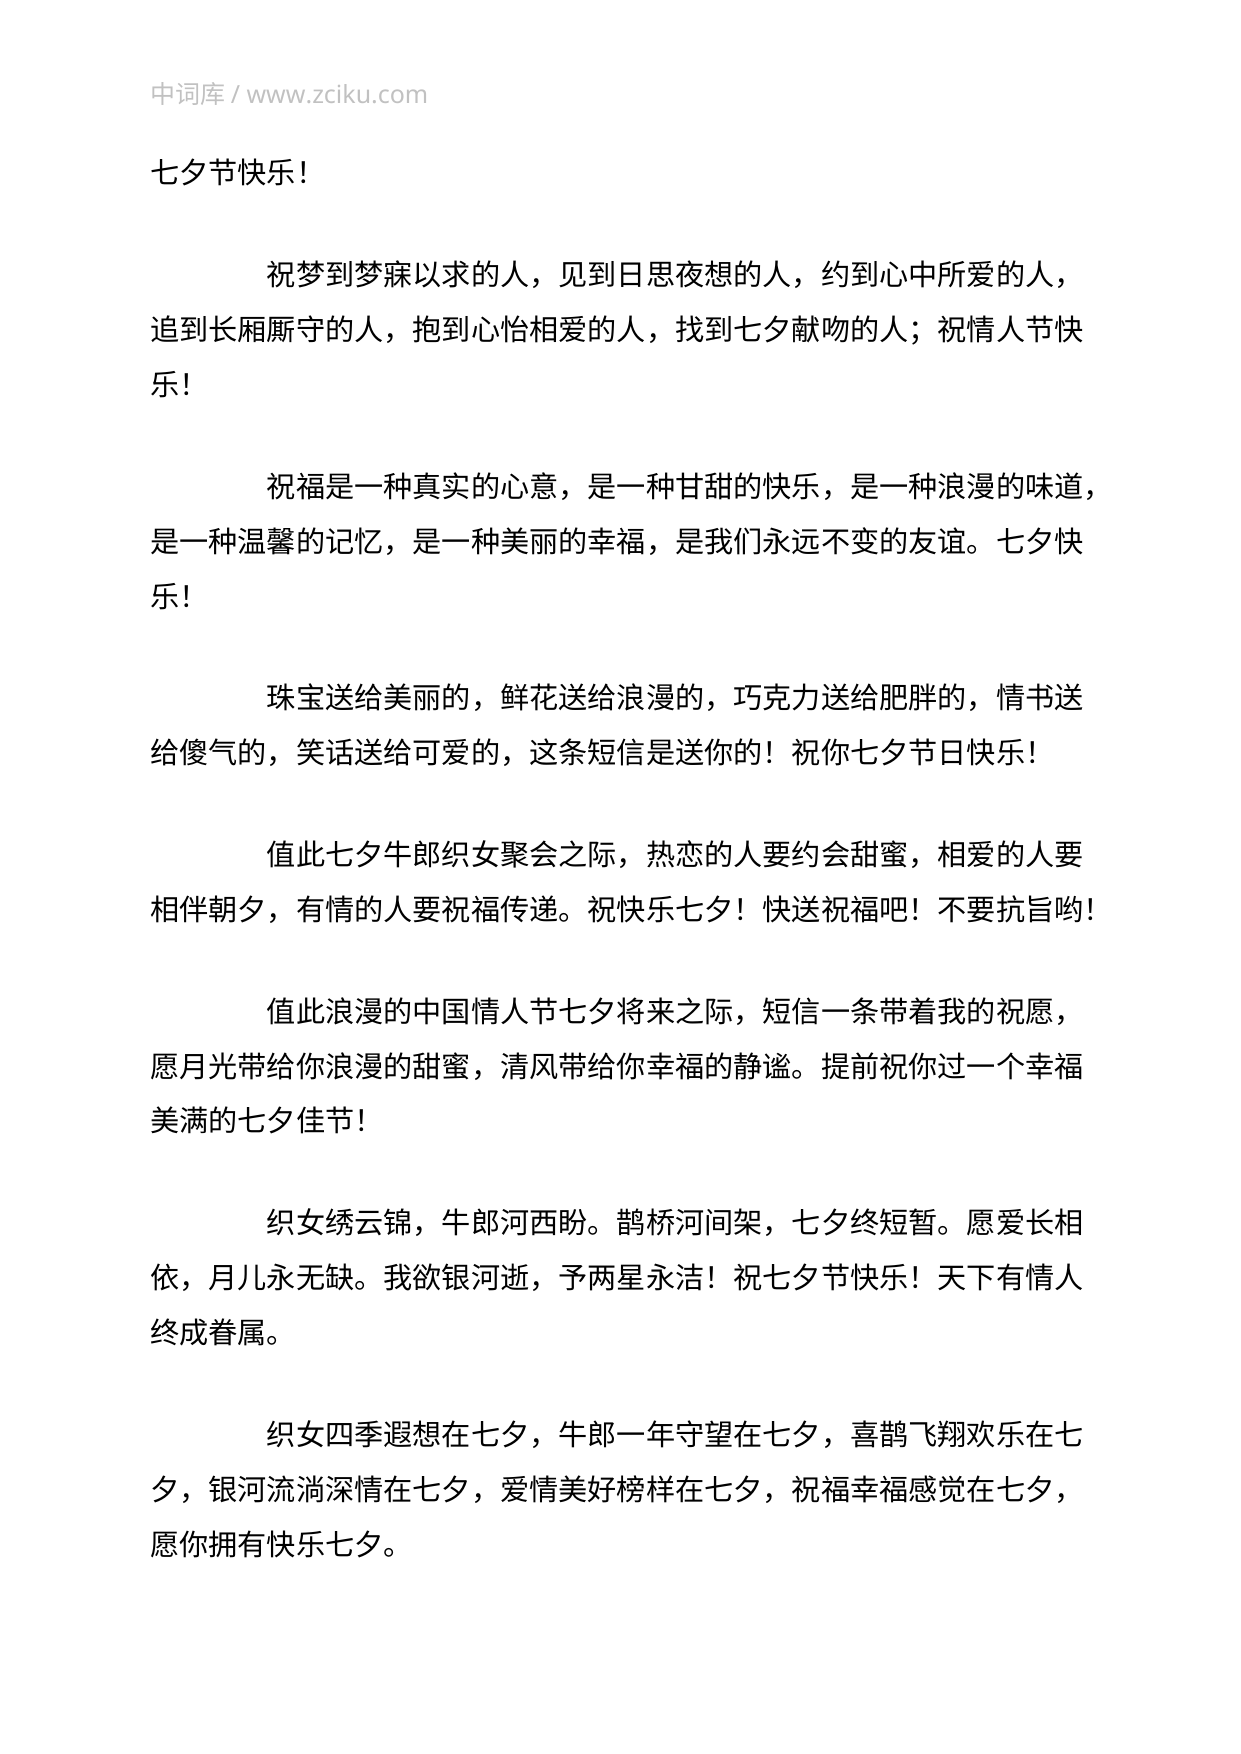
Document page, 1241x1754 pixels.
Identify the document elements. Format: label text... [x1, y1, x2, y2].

text 珠宝送给美丽的，鲜花送给浪漫的，巧克力送给肥胖的，情书送给傻气的，笑话送给可爱的，这条短信是送你的！祝你七夕节日快乐！ [150, 675, 1090, 772]
text 织女绣云锦，牛郎河西盼。鹊桥河间架，七夕终短暂。愿爱长相依，月儿永无缺。我欲银河逝，予两星永洁！祝七夕节快乐！天下有情人终成眷属。 [150, 1200, 1090, 1352]
text 值此浪漫的中国情人节七夕将来之际，短信一条带着我的祝愿，愿月光带给你浪漫的甜蜜，清风带给你幸福的静谧。提前祝你过一个幸福美满的七夕佳节！ [150, 988, 1090, 1140]
text 祝梦到梦寐以求的人，见到日思夜想的人，约到心中所爱的人，追到长厢厮守的人，抱到心怡相爱的人，找到七夕献吻的人；祝情人节快乐！ [150, 252, 1090, 404]
text 祝福是一种真实的心意，是一种甘甜的快乐，是一种浪漫的味道，是一种温馨的记忆，是一种美丽的幸福，是我们永远不变的友谊。七夕快乐！ [150, 463, 1090, 615]
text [150, 150, 1090, 192]
text 值此七夕牛郎织女聚会之际，热恋的人要约会甜蜜，相爱的人要相伴朝夕，有情的人要祝福传递。祝快乐七夕！快送祝福吧！不要抗旨哟！ [150, 832, 1090, 929]
text 织女四季遐想在七夕，牛郎一年守望在七夕，喜鹊飞翔欢乐在七夕，银河流淌深情在七夕，爱情美好榜样在七夕，祝福幸福感觉在七夕，愿你拥有快乐七夕。 [150, 1411, 1090, 1563]
